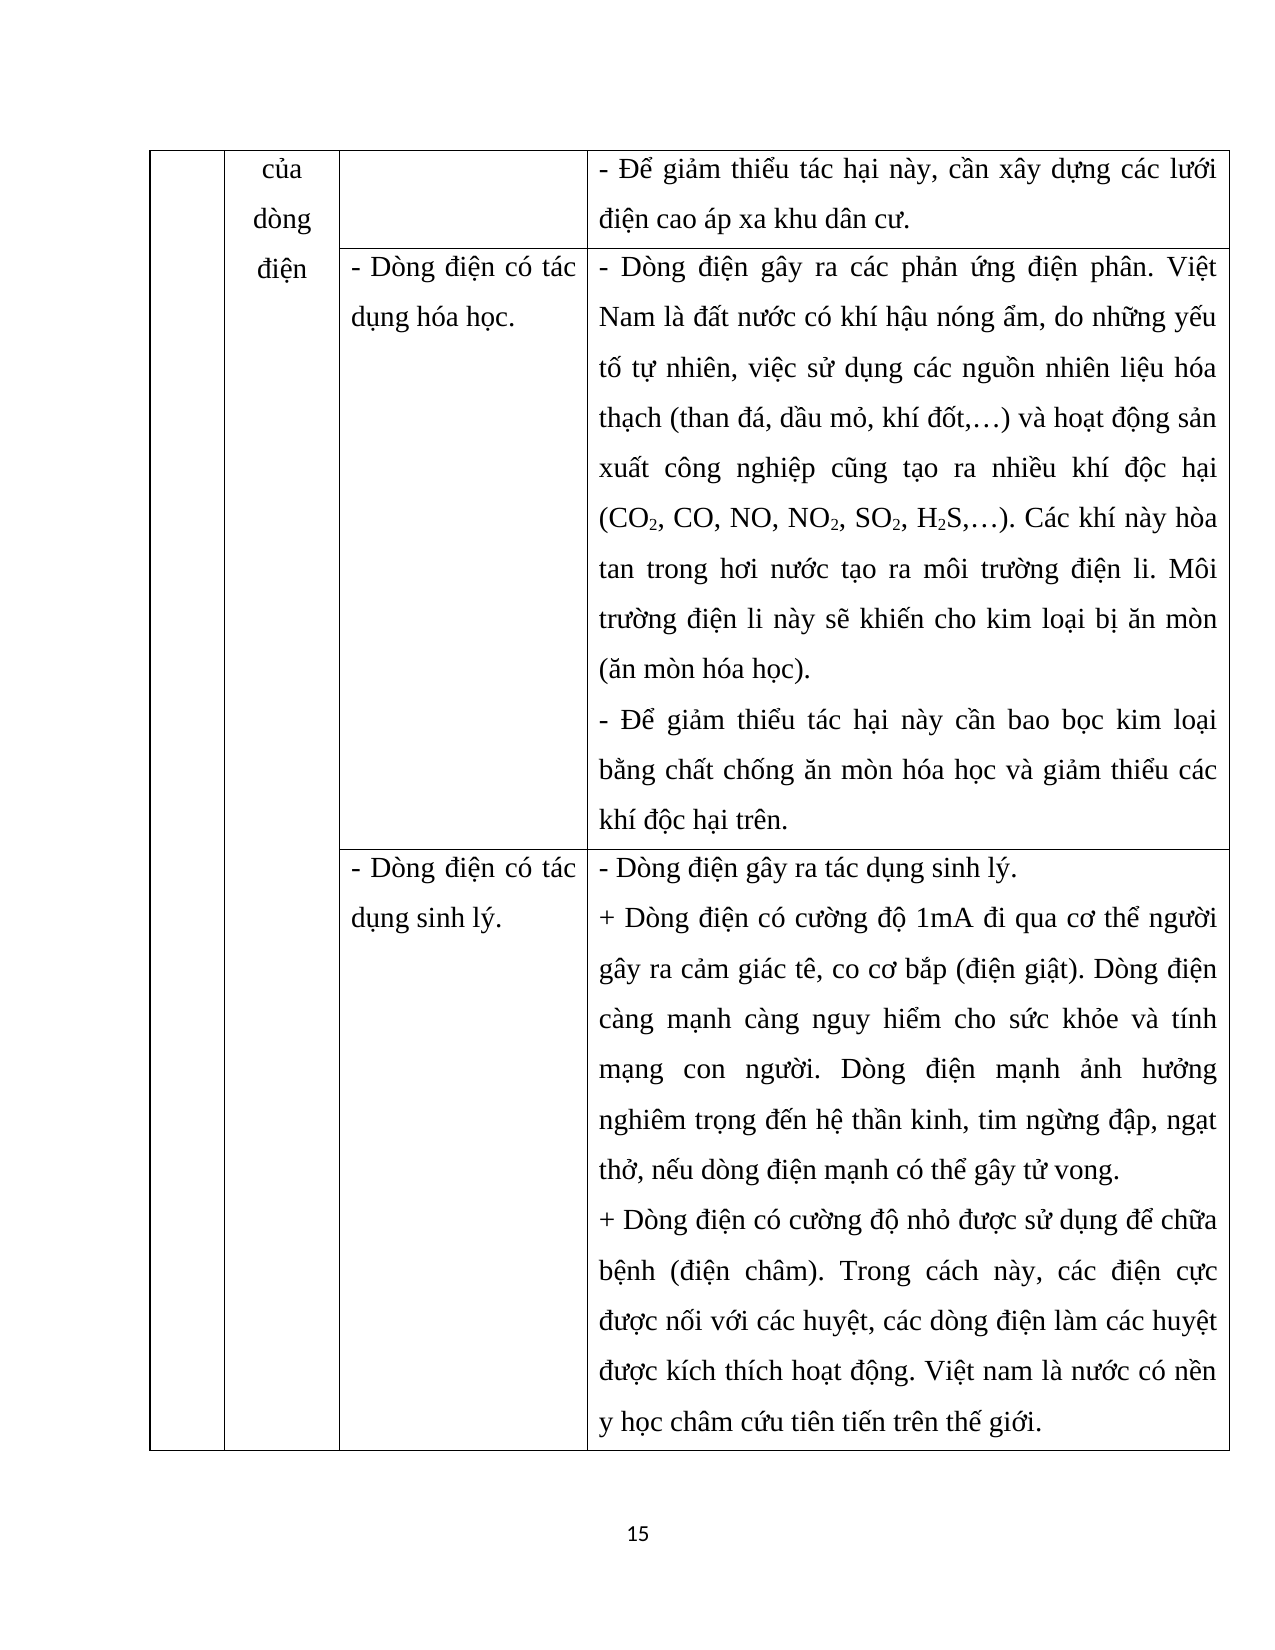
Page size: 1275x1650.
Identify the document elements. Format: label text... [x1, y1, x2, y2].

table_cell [588, 850, 1229, 1450]
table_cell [588, 151, 1229, 248]
table_cell - Dòng điện có tác dụng hóa học. [340, 249, 587, 849]
table_cell - Dòng điện gây ra các phản ứng điện phân. Việt Nam là đất nước có khí hậu nóng ẩm, do những yếu tố tự nhiên, việc sử dụng các nguồn nhiên liệu hóa thạch (than đá, dầu mỏ, khí đốt,…) và hoạt động sản xuất công nghiệp cũng tạo ra nhiều khí độc hại (CO2, CO, NO, NO2, SO2, H2S,…). Các khí này hòa tan trong hơi nước tạo ra môi trường điện li. Môi trường điện li này sẽ khiến cho kim loại bị ăn mòn (ăn mòn hóa học). - Để giảm thiểu tác hại này cần bao bọc kim loại bằng chất chống ăn mòn hóa học và giảm thiểu các khí độc hại trên. [588, 249, 1229, 849]
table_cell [340, 850, 587, 1450]
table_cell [225, 151, 339, 1450]
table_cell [340, 151, 587, 248]
